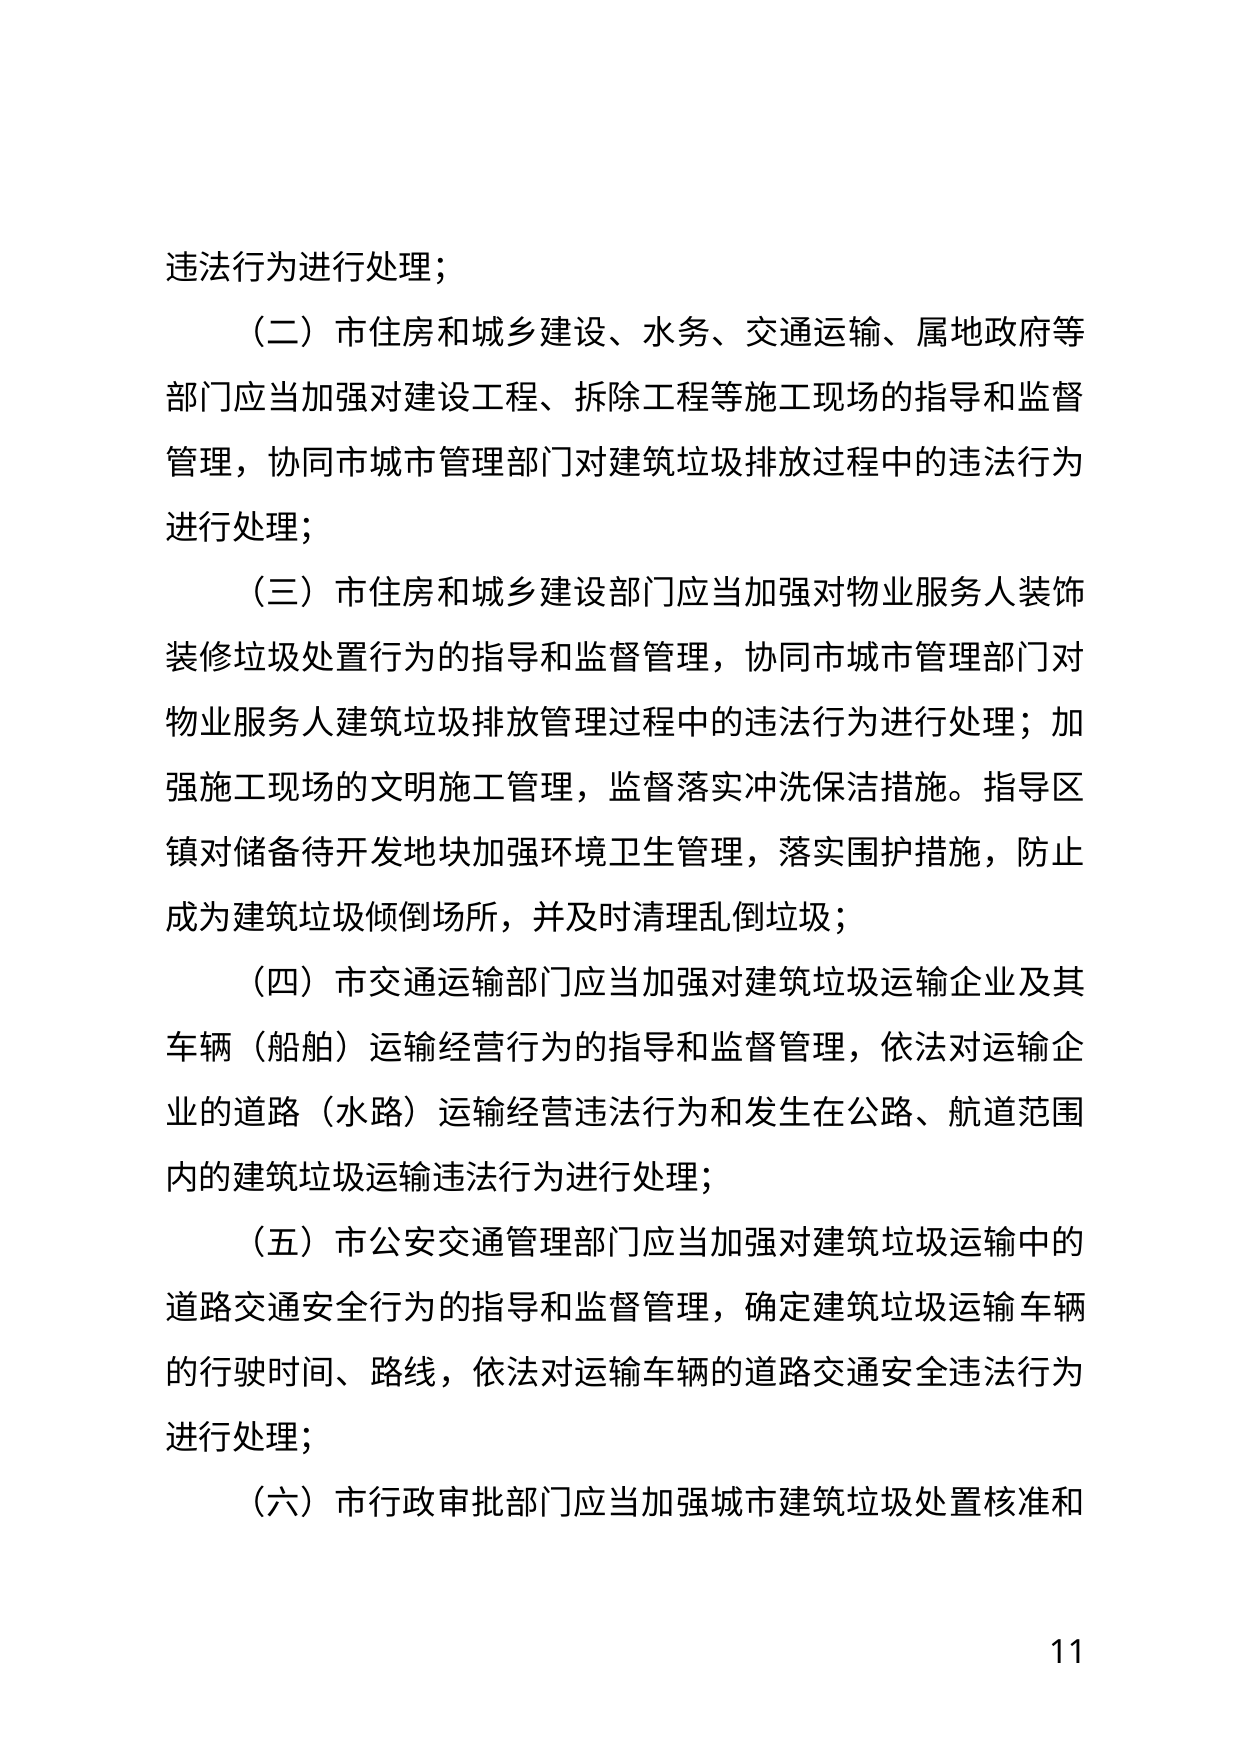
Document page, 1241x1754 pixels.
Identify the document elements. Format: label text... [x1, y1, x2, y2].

text （五）市公安交通管理部门应当加强对建筑垃圾运输中的道路交通安全行为的指导和监督管理，确定建筑垃圾运输车辆的行驶时间、路线，依法对运输车辆的道路交通安全违法行为进行处理； [165, 1208, 1087, 1468]
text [165, 1468, 1087, 1533]
text （三）市住房和城乡建设部门应当加强对物业服务人装饰装修垃圾处置行为的指导和监督管理，协同市城市管理部门对物业服务人建筑垃圾排放管理过程中的违法行为进行处理；加强施工现场的文明施工管理，监督落实冲洗保洁措施。指导区镇对储备待开发地块加强环境卫生管理，落实围护措施，防止成为建筑垃圾倾倒场所，并及时清理乱倒垃圾； [165, 558, 1087, 948]
text （二）市住房和城乡建设、水务、交通运输、属地政府等部门应当加强对建设工程、拆除工程等施工现场的指导和监督管理，协同市城市管理部门对建筑垃圾排放过程中的违法行为进行处理； [165, 298, 1087, 558]
text （四）市交通运输部门应当加强对建筑垃圾运输企业及其车辆（船舶）运输经营行为的指导和监督管理，依法对运输企业的道路（水路）运输经营违法行为和发生在公路、航道范围内的建筑垃圾运输违法行为进行处理； [165, 948, 1087, 1208]
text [165, 233, 1087, 298]
